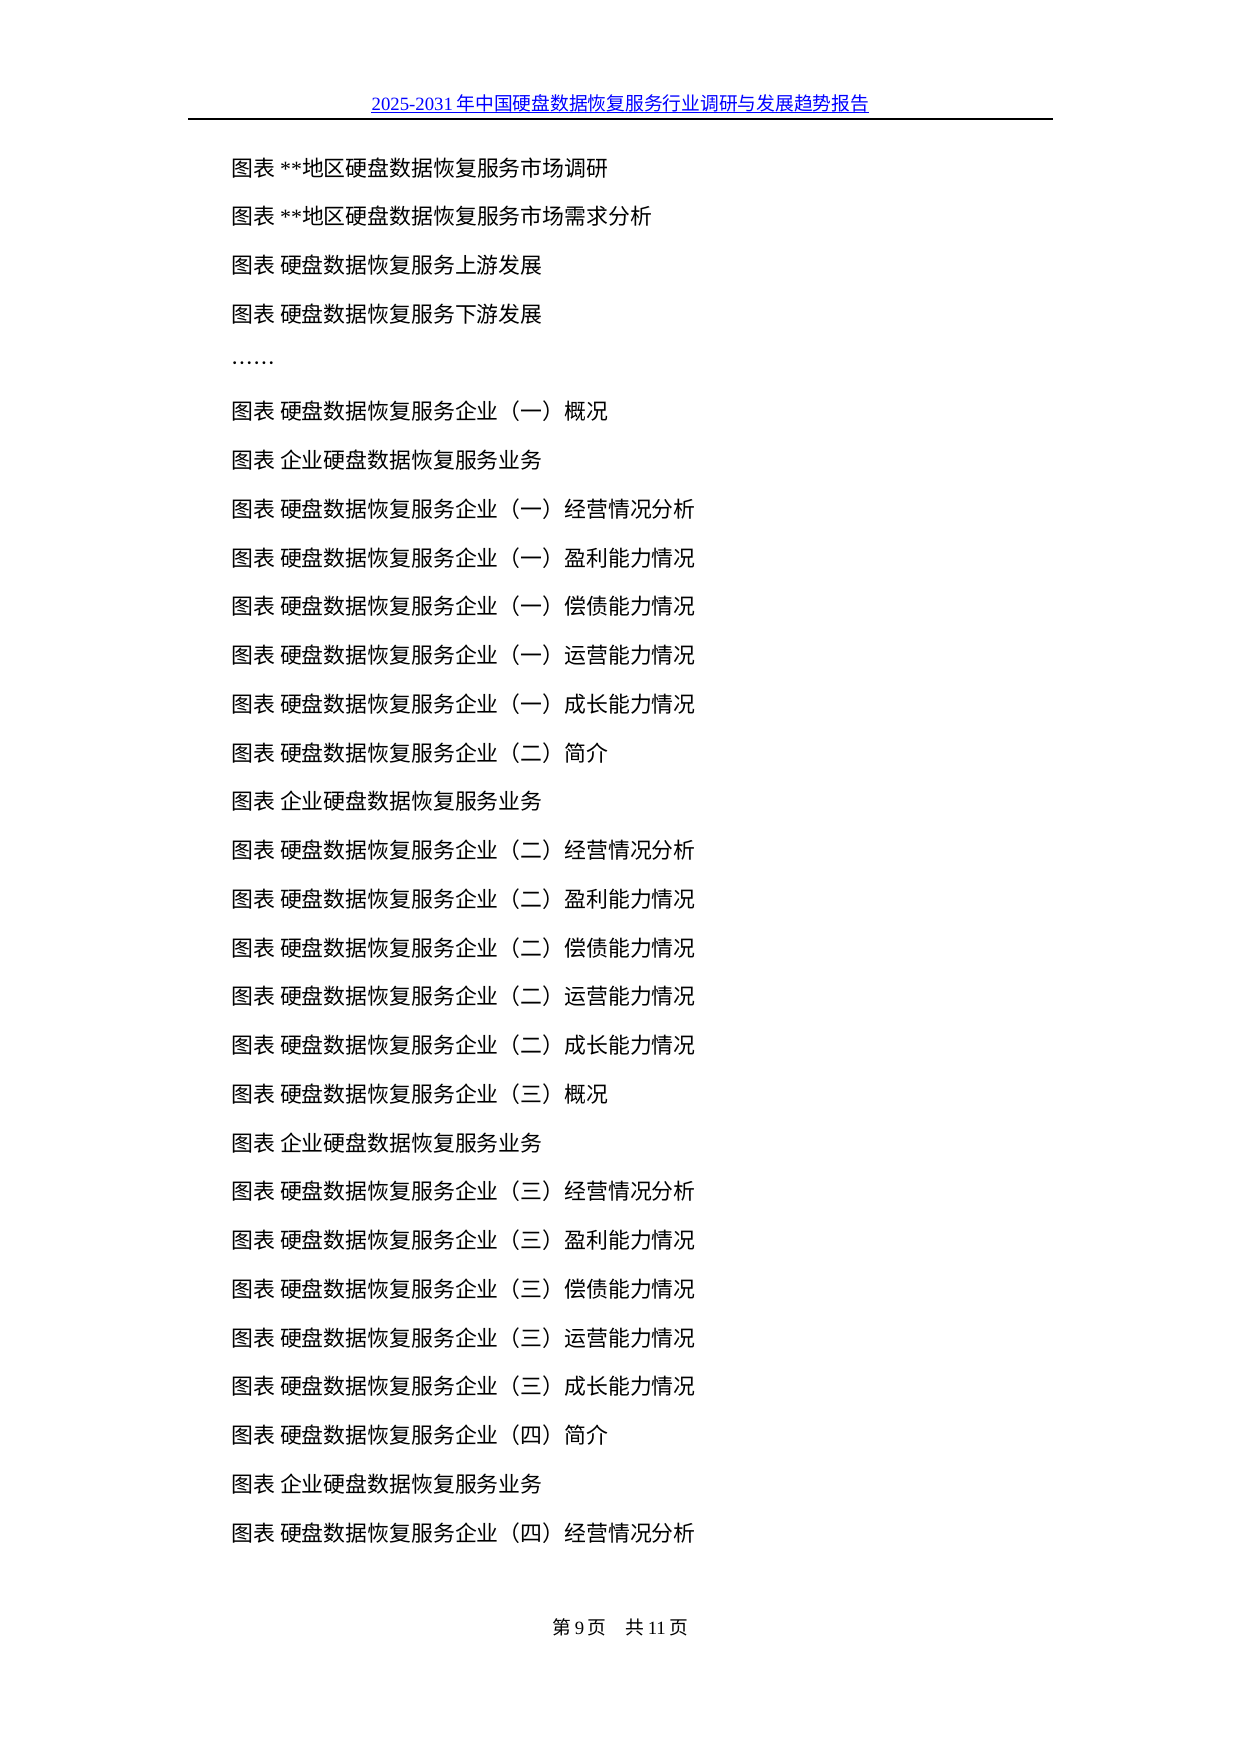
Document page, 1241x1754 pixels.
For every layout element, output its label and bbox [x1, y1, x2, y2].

text [187, 150, 1053, 1548]
